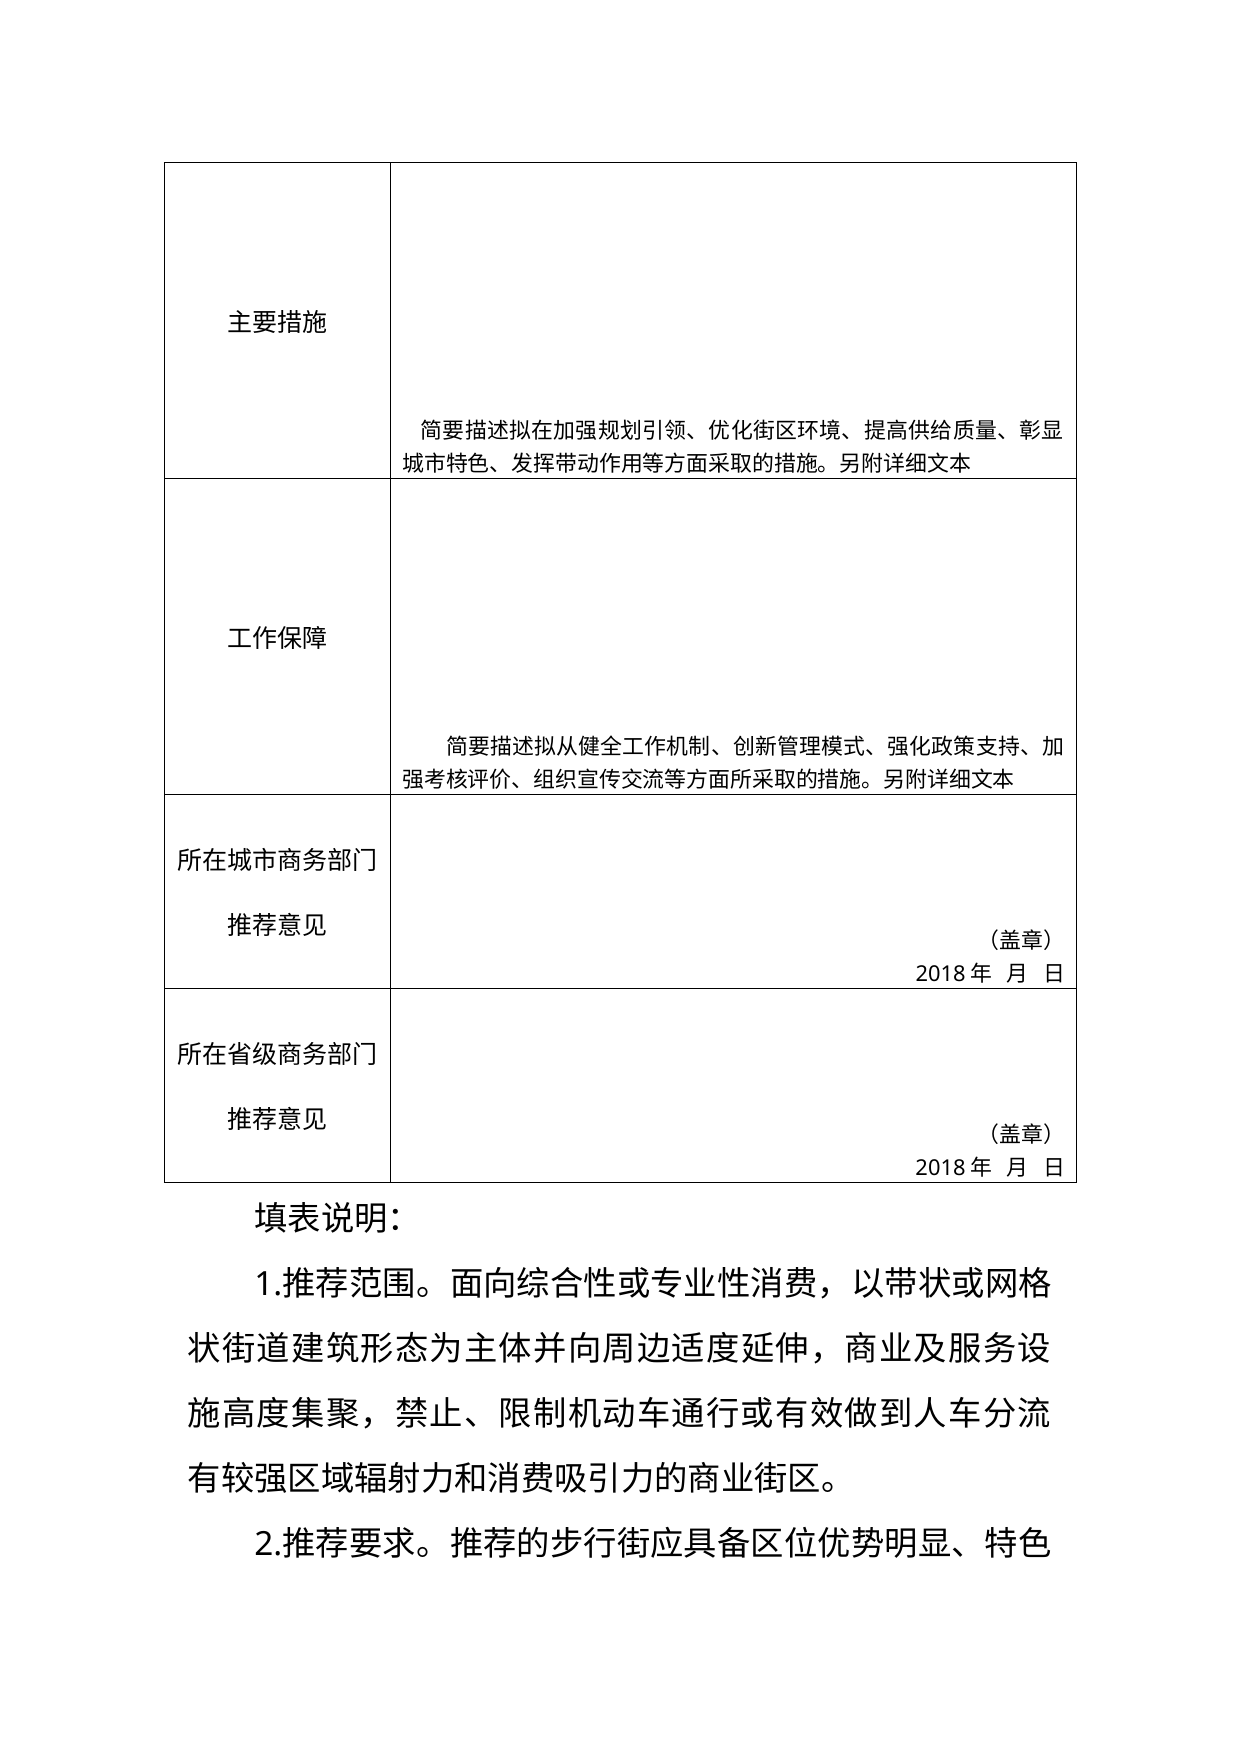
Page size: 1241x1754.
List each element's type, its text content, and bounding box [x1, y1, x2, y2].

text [187, 1508, 1053, 1573]
table_cell （盖章） 2018年 月 日 [391, 795, 1076, 988]
text 1.推荐范围。面向综合性或专业性消费，以带状或网格状街道建筑形态为主体并向周边适度延伸，商业及服务设施高度集聚，禁止、限制机动车通行或有效做到人车分流，有较强区域辐射力和消费吸引力的商业街区。 [187, 1248, 1053, 1508]
table_cell 工作保障 [165, 479, 390, 794]
table_cell 所在城市商务部门推荐意见 [165, 795, 390, 988]
text 填表说明： [187, 1183, 1053, 1248]
table_cell 简要描述拟在加强规划引领、优化街区环境、提高供给质量、彰显城市特色、发挥带动作用等方面采取的措施。另附详细文本 [391, 163, 1076, 478]
table_cell 主要措施 [165, 163, 390, 478]
table_cell （盖章） 2018年 月 日 [391, 989, 1076, 1182]
table_cell 所在省级商务部门推荐意见 [165, 989, 390, 1182]
table_cell 简要描述拟从健全工作机制、创新管理模式、强化政策支持、加强考核评价、组织宣传交流等方面所采取的措施。另附详细文本 [391, 479, 1076, 794]
